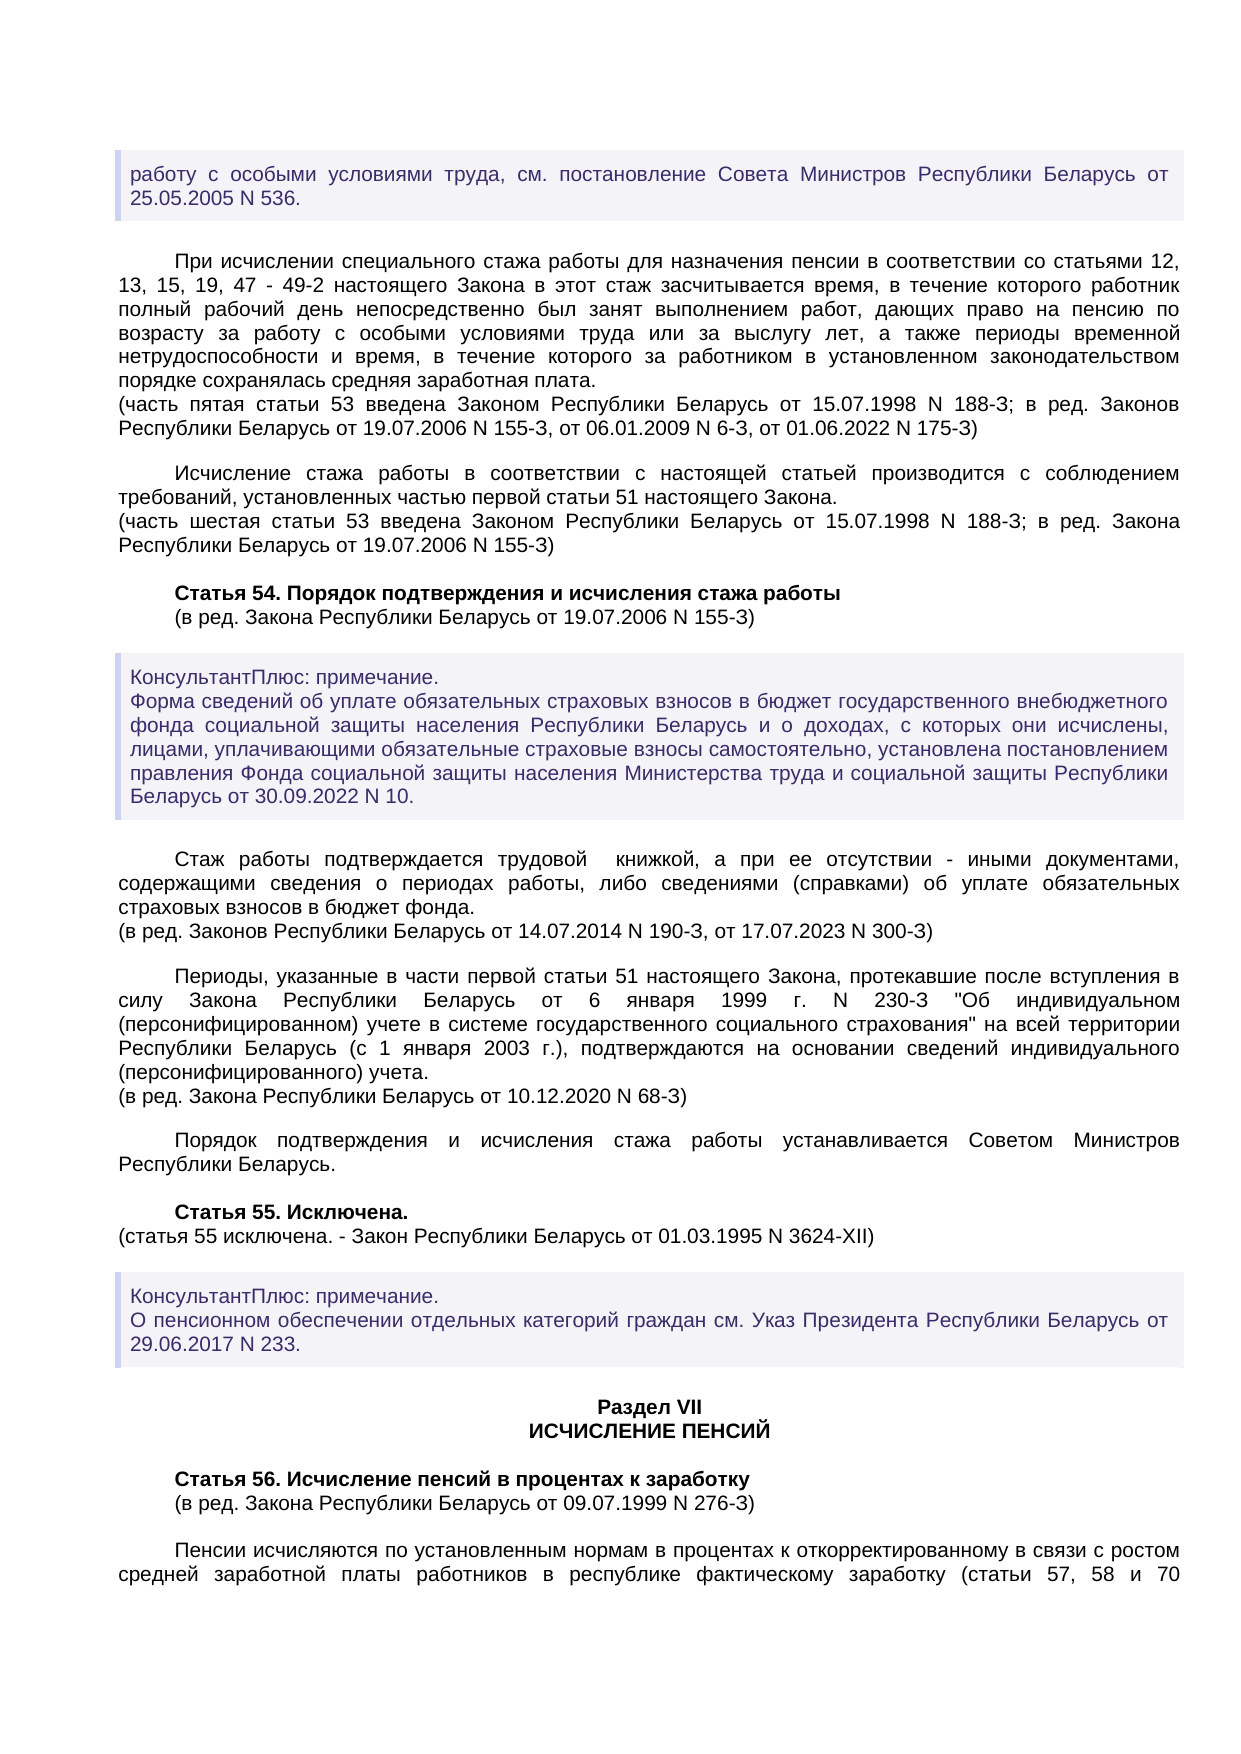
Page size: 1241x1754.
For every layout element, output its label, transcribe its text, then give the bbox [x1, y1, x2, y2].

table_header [121, 150, 1178, 221]
title ИСЧИСЛЕНИЕ ПЕНСИЙ [118, 1418, 1181, 1442]
text (в ред. Закона Республики Беларусь от 19.07.2006 N 155-З) [118, 605, 1181, 629]
text Периоды, указанные в части первой статьи 51 настоящего Закона, протекавшие после вступления в силу Закона Республики Беларусь от 6 января 1999 г. N 230-З "Об индивидуальном (персонифицированном) учете в системе государственного социального страхования" на всей территории Республики Беларусь (с 1 января 2003 г.), подтверждаются на основании сведений индивидуального (персонифицированного) учета. [118, 964, 1181, 1083]
text (в ред. Законов Республики Беларусь от 14.07.2014 N 190-З, от 17.07.2023 N 300-З) [118, 919, 1181, 943]
text (в ред. Закона Республики Беларусь от 10.12.2020 N 68-З) [118, 1083, 1181, 1107]
text (часть шестая статьи 53 введена Законом Республики Беларусь от 15.07.1998 N 188-З; в ред. Закона Республики Беларусь от 19.07.2006 N 155-З) [118, 509, 1181, 557]
text (в ред. Закона Республики Беларусь от 09.07.1999 N 276-З) [118, 1490, 1181, 1514]
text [118, 1538, 1181, 1586]
text Статья 56. Исчисление пенсий в процентах к заработку [118, 1466, 1181, 1490]
table_header КонсультантПлюс: примечание. О пенсионном обеспечении отдельных категорий граждан см. Указ Президента Республики Беларусь от 29.06.2017 N 233. [121, 1272, 1178, 1367]
text При исчислении специального стажа работы для назначения пенсии в соответствии со статьями 12, 13, 15, 19, 47 - 49-2 настоящего Закона в этот стаж засчитывается время, в течение которого работник полный рабочий день непосредственно был занят выполнением работ, дающих право на пенсию по возрасту за работу с особыми условиями труда или за выслугу лет, а также периоды временной нетрудоспособности и время, в течение которого за работником в установленном законодательством порядке сохранялась средняя заработная плата. [118, 248, 1181, 392]
table_header КонсультантПлюс: примечание. Форма сведений об уплате обязательных страховых взносов в бюджет государственного внебюджетного фонда социальной защиты населения Республики Беларусь и о доходах, с которых они исчислены, лицами, уплачивающими обязательные страховые взносы самостоятельно, установлена постановлением правления Фонда социальной защиты населения Министерства труда и социальной защиты Республики Беларусь от 30.09.2022 N 10. [121, 653, 1178, 820]
text Исчисление стажа работы в соответствии с настоящей статьей производится с соблюдением требований, установленных частью первой статьи 51 настоящего Закона. [118, 461, 1181, 509]
text Порядок подтверждения и исчисления стажа работы устанавливается Советом Министров Республики Беларусь. [118, 1128, 1181, 1176]
title Раздел VII [118, 1394, 1181, 1418]
text (часть пятая статьи 53 введена Законом Республики Беларусь от 15.07.1998 N 188-З; в ред. Законов Республики Беларусь от 19.07.2006 N 155-З, от 06.01.2009 N 6-З, от 01.06.2022 N 175-З) [118, 392, 1181, 440]
text (статья 55 исключена. - Закон Республики Беларусь от 01.03.1995 N 3624-XII) [118, 1224, 1181, 1248]
text Статья 55. Исключена. [118, 1200, 1181, 1224]
text Стаж работы подтверждается трудовой книжкой, а при ее отсутствии - иными документами, содержащими сведения о периодах работы, либо сведениями (справками) об уплате обязательных страховых взносов в бюджет фонда. [118, 847, 1181, 919]
text Статья 54. Порядок подтверждения и исчисления стажа работы [118, 581, 1181, 605]
